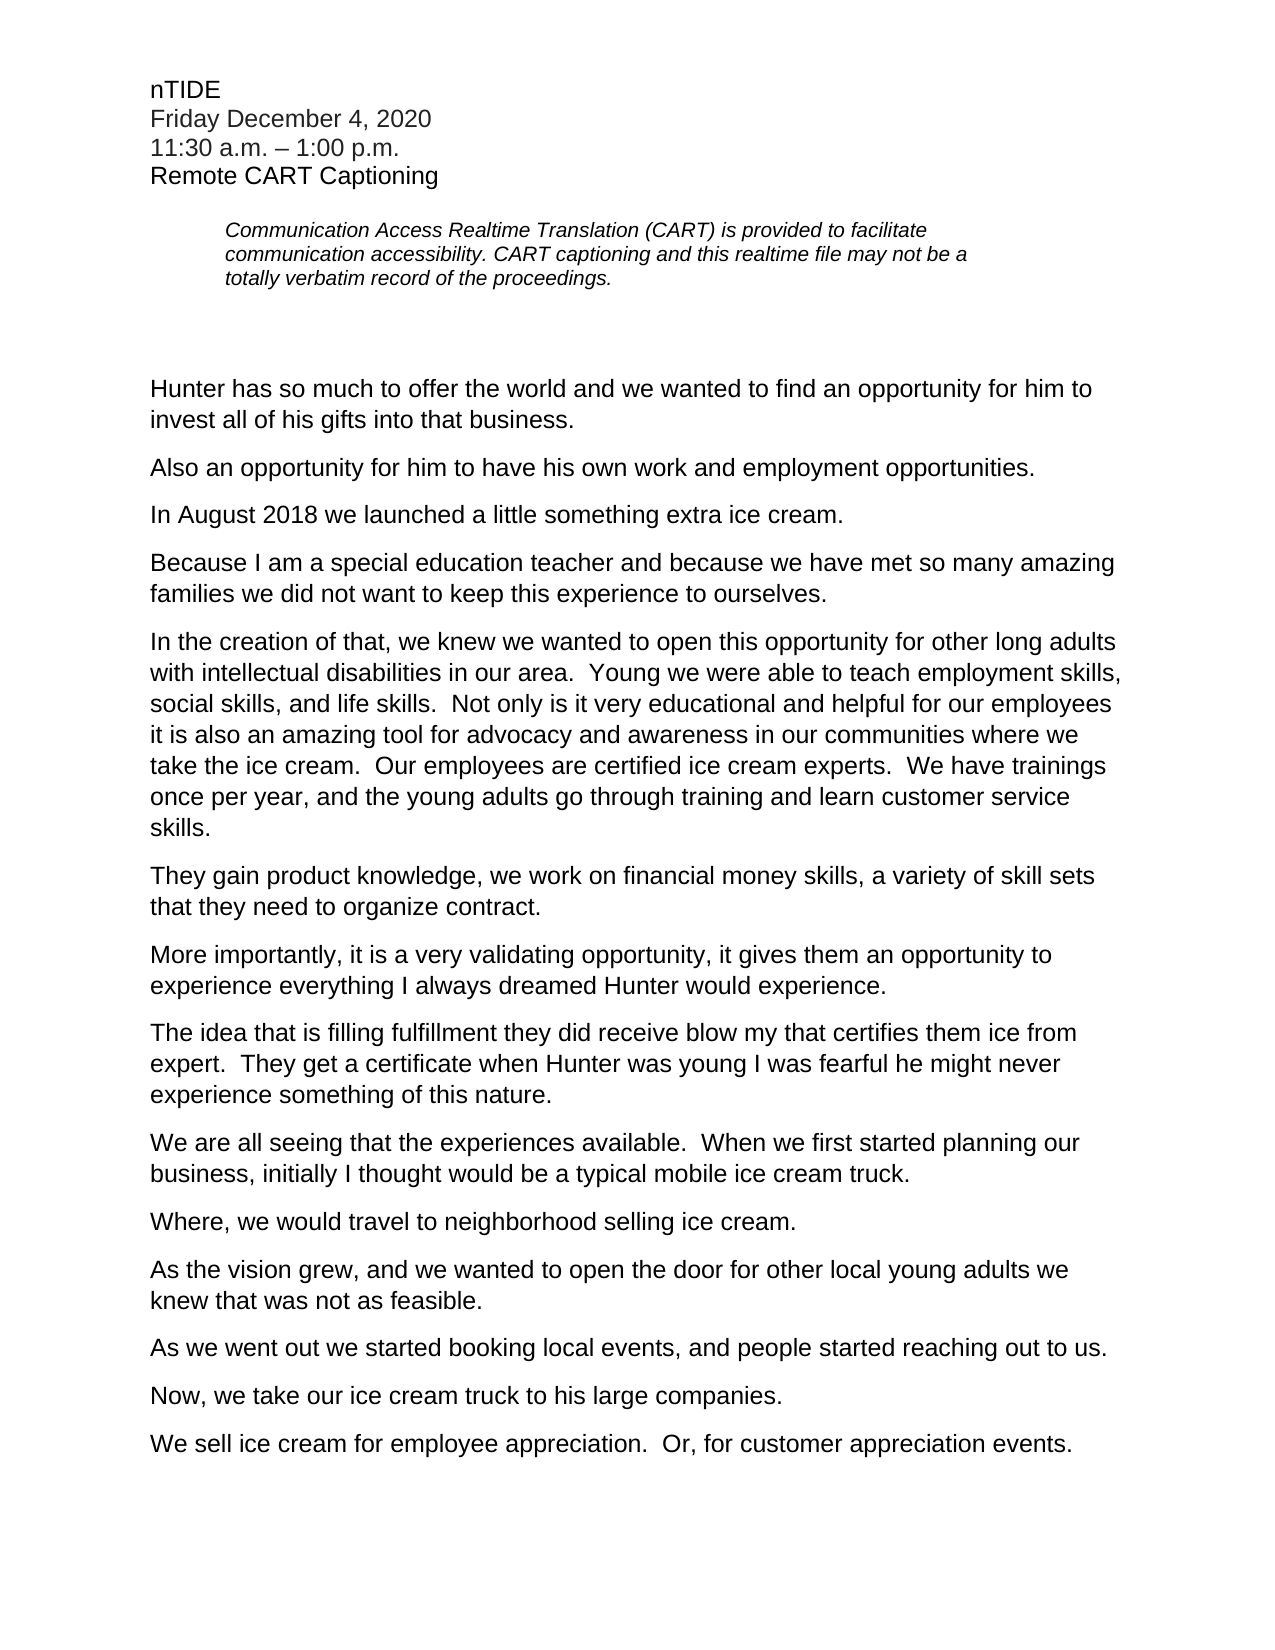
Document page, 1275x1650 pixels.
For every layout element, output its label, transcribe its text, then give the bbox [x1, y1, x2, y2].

text We sell ice cream for employee appreciation. Or, for customer appreciation events. [150, 1429, 1125, 1457]
text They gain product knowledge, we work on financial money skills, a variety of skill sets that they need to organize contract. [150, 861, 1125, 921]
text Hunter has so much to offer the world and we wanted to find an opportunity for him to invest all of his gifts into that business. [150, 374, 1125, 434]
text As the vision grew, and we wanted to open the door for other local young adults we knew that was not as feasible. [150, 1254, 1125, 1314]
text Now, we take our ice cream truck to his large companies. [150, 1381, 1125, 1410]
text Because I am a special education teacher and because we have met so many amazing families we did not want to keep this experience to ourselves. [150, 548, 1125, 608]
text Where, we would travel to neighborhood selling ice cream. [150, 1207, 1125, 1236]
text As we went out we started booking local events, and people started reaching out to us. [150, 1333, 1125, 1362]
text Also an opportunity for him to have his own work and employment opportunities. [150, 453, 1125, 481]
text In the creation of that, we knew we wanted to open this opportunity for other long adults with intellectual disabilities in our area. Young we were able to teach employment skills, social skills, and life skills. Not only is it very educational and helpful for our employees it is also an amazing tool for advocacy and awareness in our communities where we take the ice cream. Our employees are certified ice cream experts. We have trainings once per year, and the young adults go through training and learn customer service skills. [150, 627, 1125, 842]
text In August 2018 we launched a little something extra ice cream. [150, 500, 1125, 529]
text The idea that is filling fulfillment they did receive blow my that certifies them ice from expert. They get a certificate when Hunter was young I was fearful he might never experience something of this nature. [150, 1018, 1125, 1109]
text We are all seeing that the experiences available. When we first started planning our business, initially I thought would be a typical mobile ice cream truck. [150, 1128, 1125, 1188]
text More importantly, it is a very validating opportunity, it gives them an opportunity to experience everything I always dreamed Hunter would experience. [150, 939, 1125, 999]
